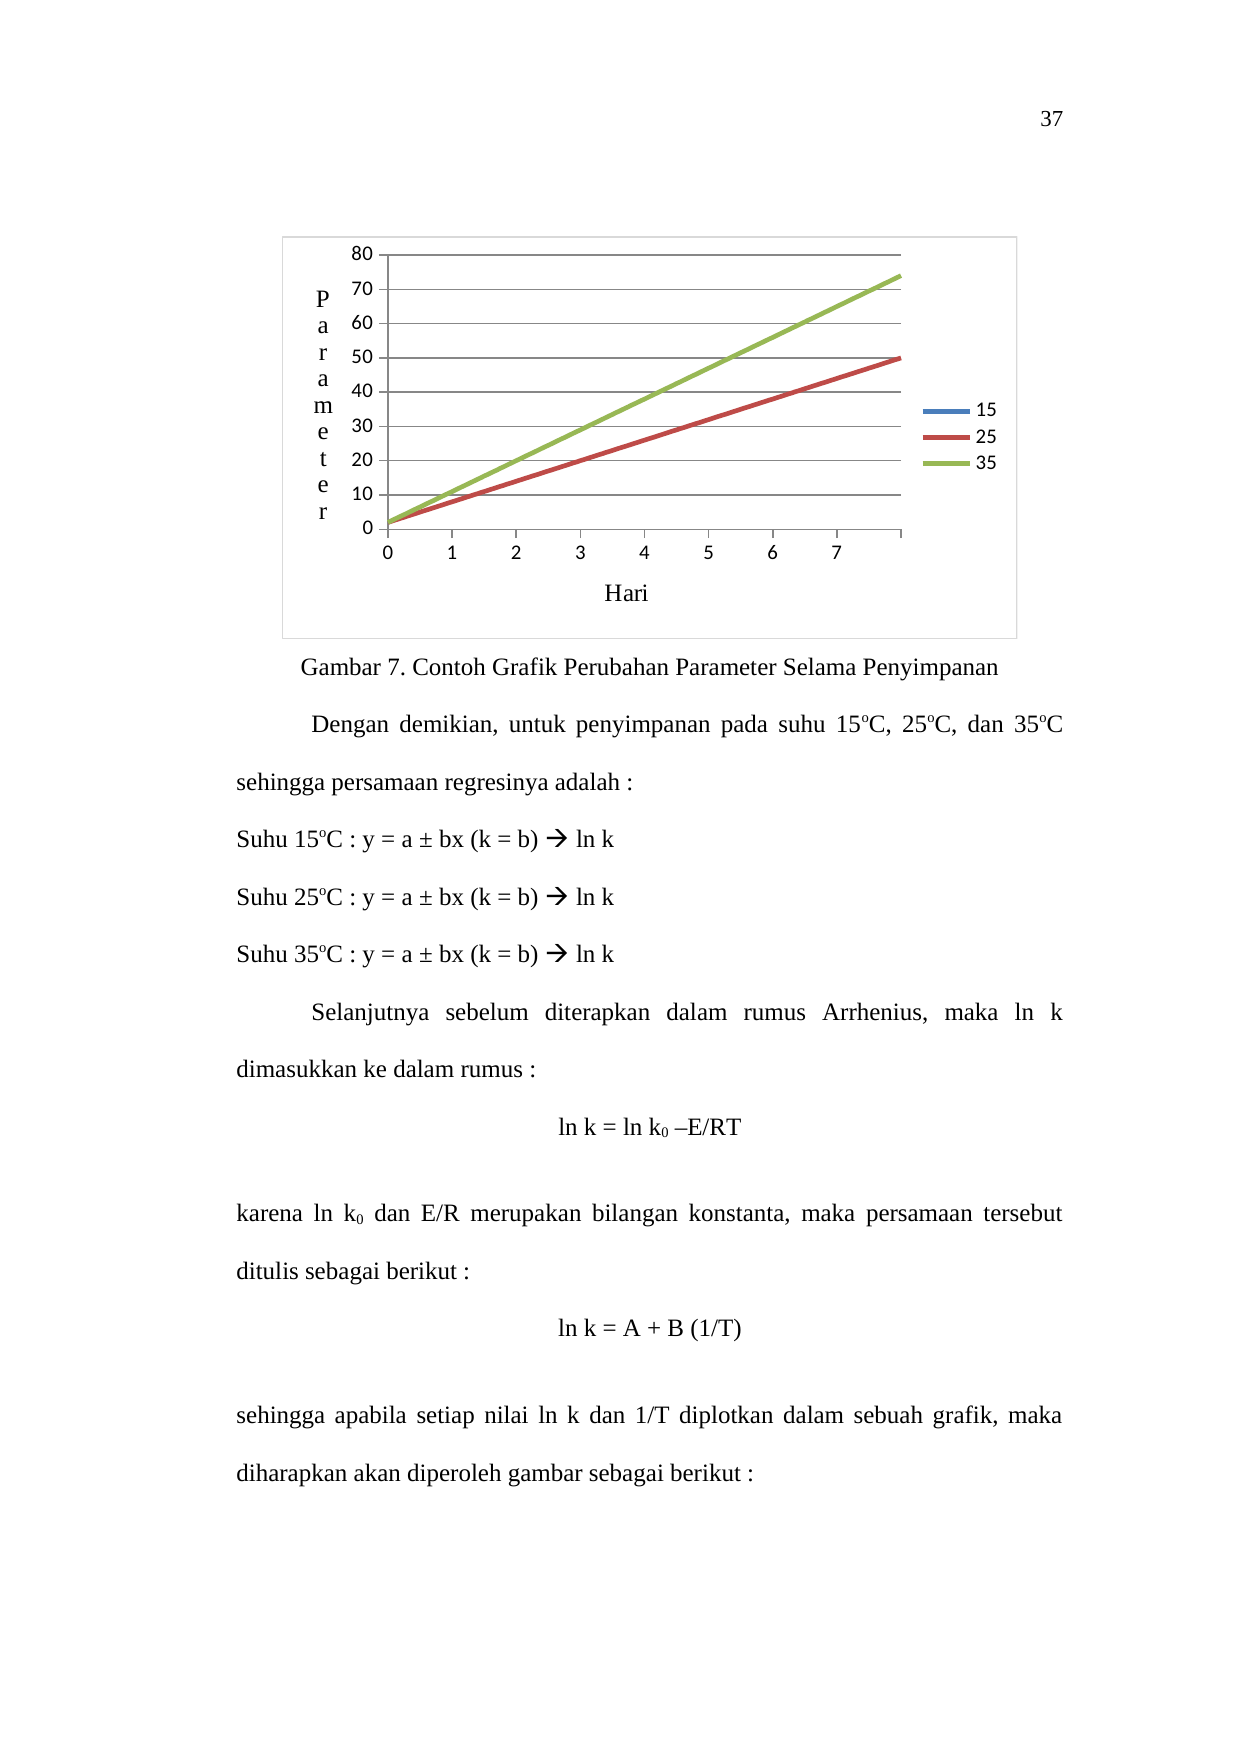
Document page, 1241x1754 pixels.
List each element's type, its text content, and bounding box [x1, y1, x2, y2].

text ln k = ln k0 –E/RT [236, 1112, 1063, 1141]
text sehingga apabila setiap nilai ln k dan 1/T diplotkan dalam sebuah grafik, maka diharapkan akan diperoleh gambar sebagai berikut : [236, 1400, 1063, 1486]
text Suhu 35oC : y = a ± bx (k = b) ln k [236, 939, 1063, 968]
text Suhu 15oC : y = a ± bx (k = b) ln k [236, 824, 1063, 853]
text Suhu 25oC : y = a ± bx (k = b) ln k [236, 882, 1063, 911]
text karena ln k0 dan E/R merupakan bilangan konstanta, maka persamaan tersebut ditulis sebagai berikut : [236, 1198, 1063, 1285]
text Gambar 7. Contoh Grafik Perubahan Parameter Selama Penyimpanan [236, 652, 1063, 681]
text Dengan demikian, untuk penyimpanan pada suhu 15oC, 25oC, dan 35oC sehingga persamaan regresinya adalah : [236, 709, 1063, 796]
text Selanjutnya sebelum diterapkan dalam rumus Arrhenius, maka ln k dimasukkan ke dalam rumus : [236, 997, 1063, 1083]
text ln k = A + B (1/T) [236, 1313, 1063, 1342]
